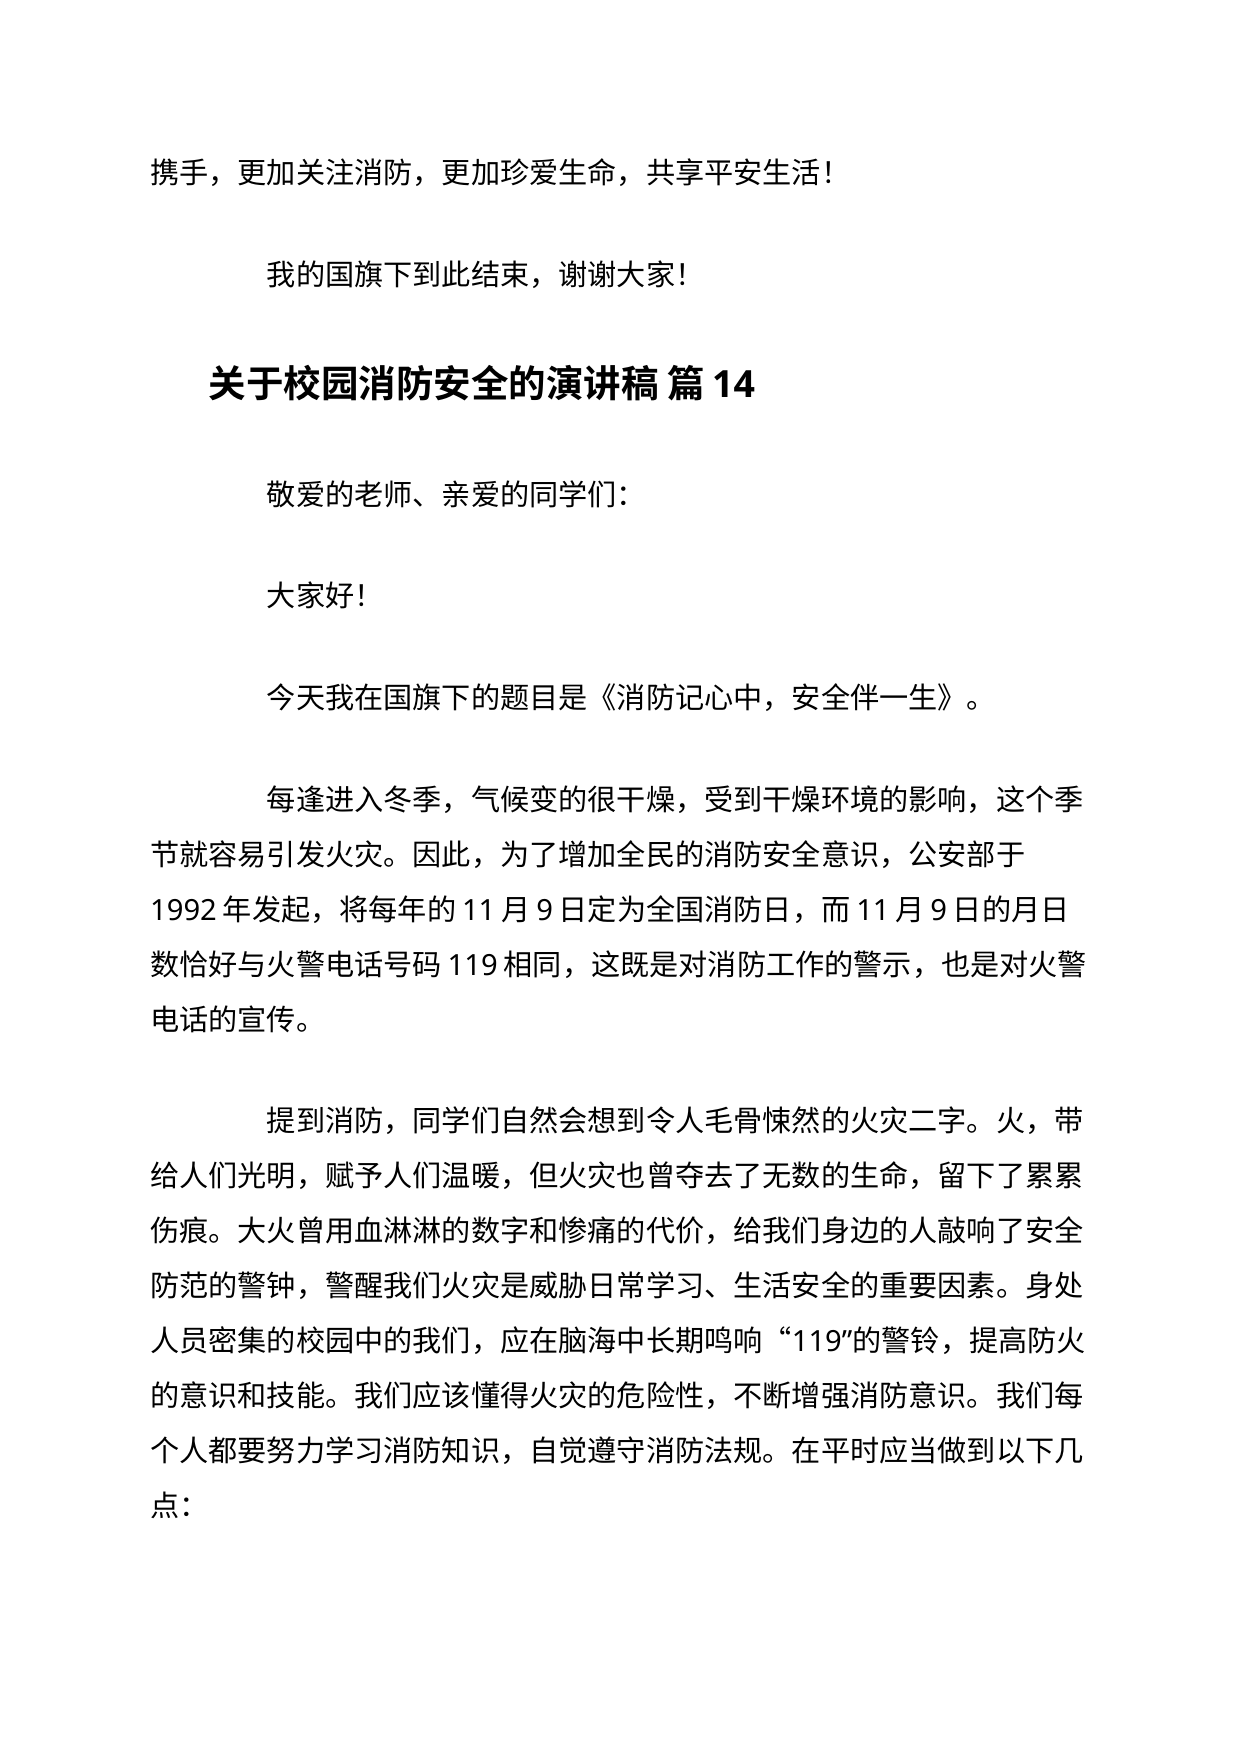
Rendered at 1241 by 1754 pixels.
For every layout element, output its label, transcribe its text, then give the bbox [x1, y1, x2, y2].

text 我的国旗下到此结束，谢谢大家！ [150, 252, 1090, 294]
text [150, 150, 1090, 192]
text 每逢进入冬季，气候变的很干燥，受到干燥环境的影响，这个季节就容易引发火灾。因此，为了增加全民的消防安全意识，公安部于1992年发起，将每年的11月9日定为全国消防日，而11月9日的月日数恰好与火警电话号码119相同，这既是对消防工作的警示，也是对火警电话的宣传。 [150, 776, 1090, 1038]
text 大家好！ [150, 573, 1090, 615]
text 关于校园消防安全的演讲稿 篇14 [150, 353, 1090, 408]
text 今天我在国旗下的题目是《消防记心中，安全伴一生》。 [150, 675, 1090, 717]
text 敬爱的老师、亲爱的同学们： [150, 471, 1090, 513]
text 提到消防，同学们自然会想到令人毛骨悚然的火灾二字。火，带给人们光明，赋予人们温暖，但火灾也曾夺去了无数的生命，留下了累累伤痕。大火曾用血淋淋的数字和惨痛的代价，给我们身边的人敲响了安全防范的警钟，警醒我们火灾是威胁日常学习、生活安全的重要因素。身处人员密集的校园中的我们，应在脑海中长期鸣响“119”的警铃，提高防火的意识和技能。我们应该懂得火灾的危险性，不断增强消防意识。我们每个人都要努力学习消防知识，自觉遵守消防法规。在平时应当做到以下几点： [150, 1098, 1090, 1525]
